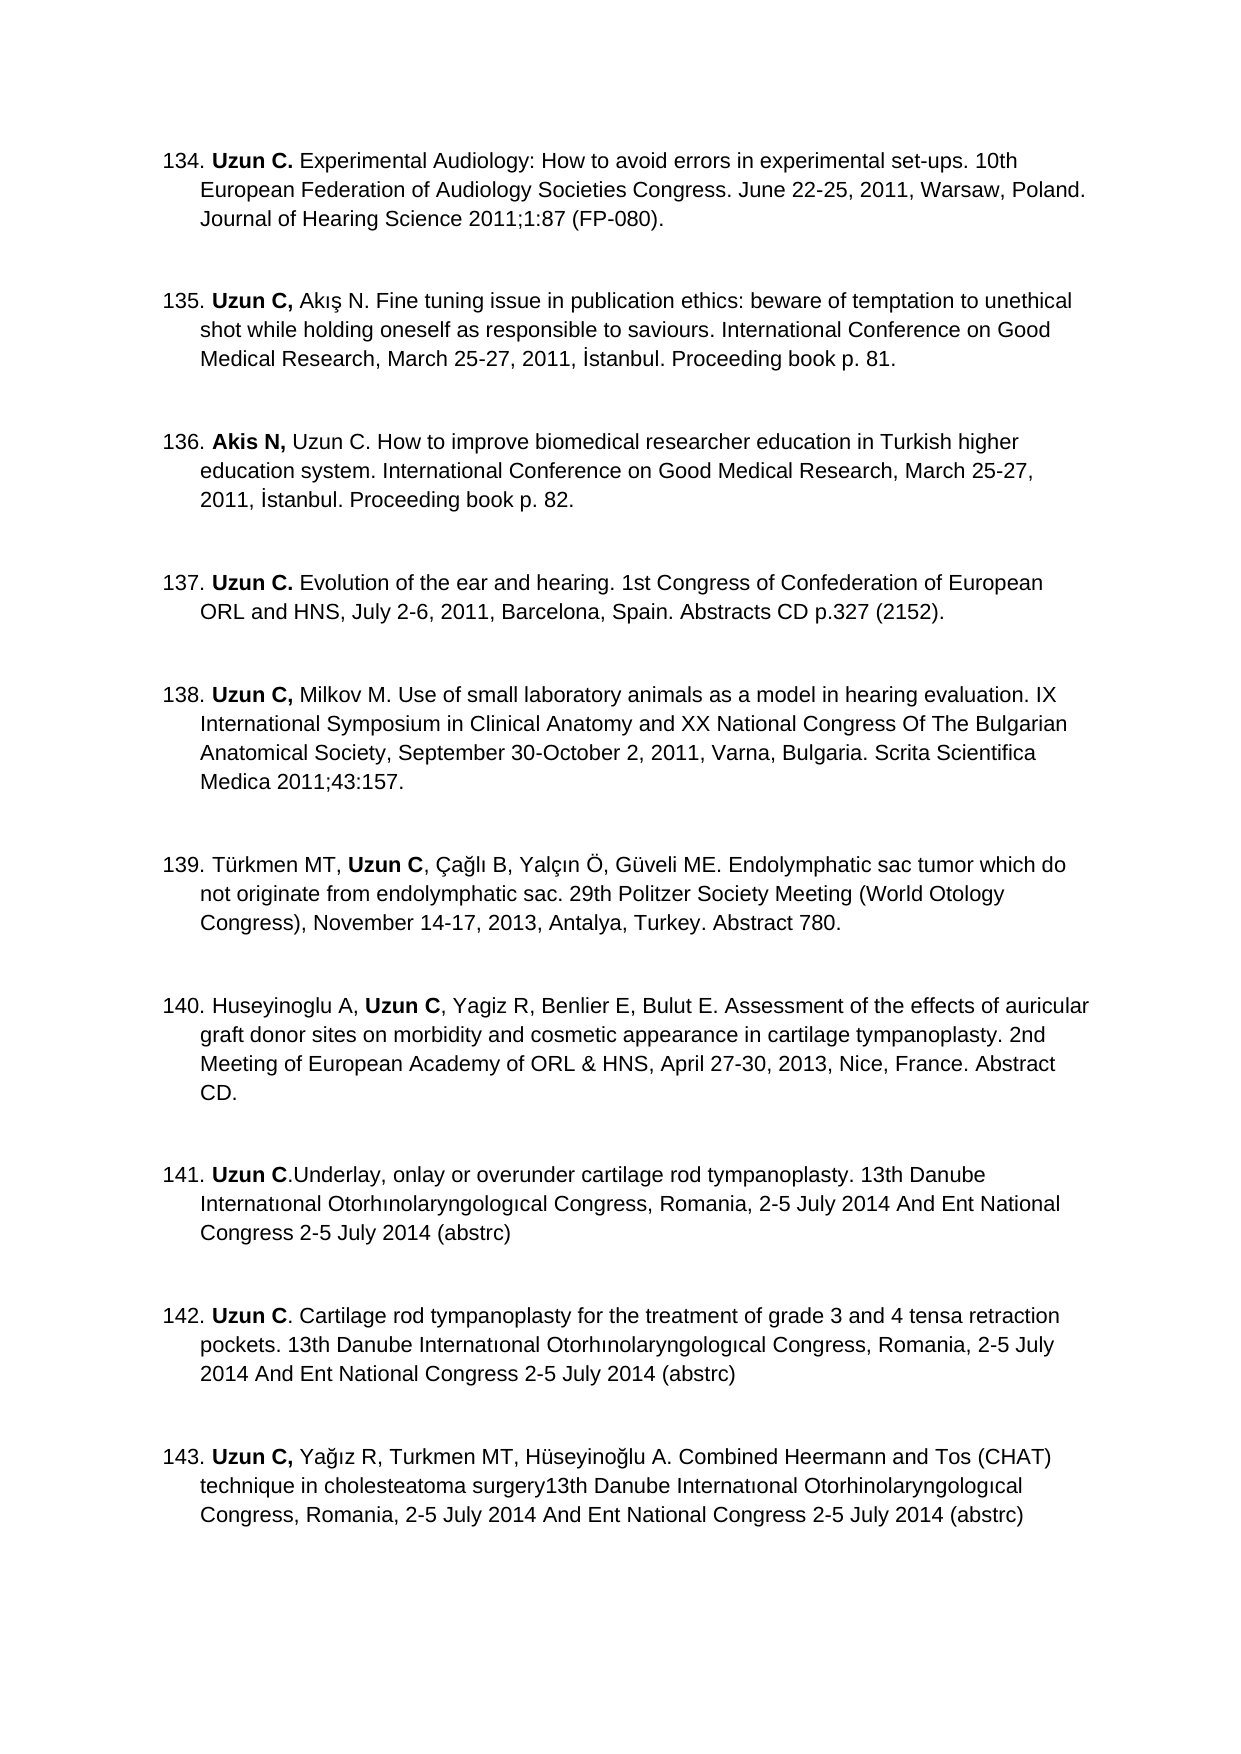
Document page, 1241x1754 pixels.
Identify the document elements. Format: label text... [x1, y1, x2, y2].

list Uzun C. Cartilage rod tympanoplasty for the treatment of grade 3 and 4 tensa retraction pockets. 13th Danube Internatıonal Otorhınolaryngologıcal Congress, Romania, 2-5 July 2014 And Ent National Congress 2-5 July 2014 (abstrc) [162, 1303, 1093, 1386]
list Uzun C, Yağız R, Turkmen MT, Hüseyinoğlu A. Combined Heermann and Tos (CHAT) technique in cholesteatoma surgery13th Danube Internatıonal Otorhinolaryngologıcal Congress, Romania, 2-5 July 2014 And Ent National Congress 2-5 July 2014 (abstrc) [162, 1444, 1093, 1527]
list Akis N, Uzun C. How to improve biomedical researcher education in Turkish higher education system. International Conference on Good Medical Research, March 25-27, 2011, İstanbul. Proceeding book p. 82. [162, 429, 1093, 512]
list Uzun C. Experimental Audiology: How to avoid errors in experimental set-ups. 10th European Federation of Audiology Societies Congress. June 22-25, 2011, Warsaw, Poland. Journal of Hearing Science 2011;1:87 (FP-080). [162, 148, 1093, 231]
list Huseyinoglu A, Uzun C, Yagiz R, Benlier E, Bulut E. Assessment of the effects of auricular graft donor sites on morbidity and cosmetic appearance in cartilage tympanoplasty. 2nd Meeting of European Academy of ORL & HNS, April 27-30, 2013, Nice, France. Abstract CD. [162, 993, 1093, 1105]
list Türkmen MT, Uzun C, Çağlı B, Yalçın Ö, Güveli ME. Endolymphatic sac tumor which do not originate from endolymphatic sac. 29th Politzer Society Meeting (World Otology Congress), November 14-17, 2013, Antalya, Turkey. Abstract 780. [162, 852, 1093, 935]
list Uzun C. Evolution of the ear and hearing. 1st Congress of Confederation of European ORL and HNS, July 2-6, 2011, Barcelona, Spain. Abstracts CD p.327 (2152). [162, 570, 1093, 624]
list Uzun C.Underlay, onlay or overunder cartilage rod tympanoplasty. 13th Danube Internatıonal Otorhınolaryngologıcal Congress, Romania, 2-5 July 2014 And Ent National Congress 2-5 July 2014 (abstrc) [162, 1162, 1093, 1246]
list Uzun C, Akış N. Fine tuning issue in publication ethics: beware of temptation to unethical shot while holding oneself as responsible to saviours. International Conference on Good Medical Research, March 25-27, 2011, İstanbul. Proceeding book p. 81. [162, 288, 1093, 372]
list Uzun C, Milkov M. Use of small laboratory animals as a model in hearing evaluation. IX International Symposium in Clinical Anatomy and XX National Congress Of The Bulgarian Anatomical Society, September 30-October 2, 2011, Varna, Bulgaria. Scrita Scientifica Medica 2011;43:157. [162, 682, 1093, 794]
